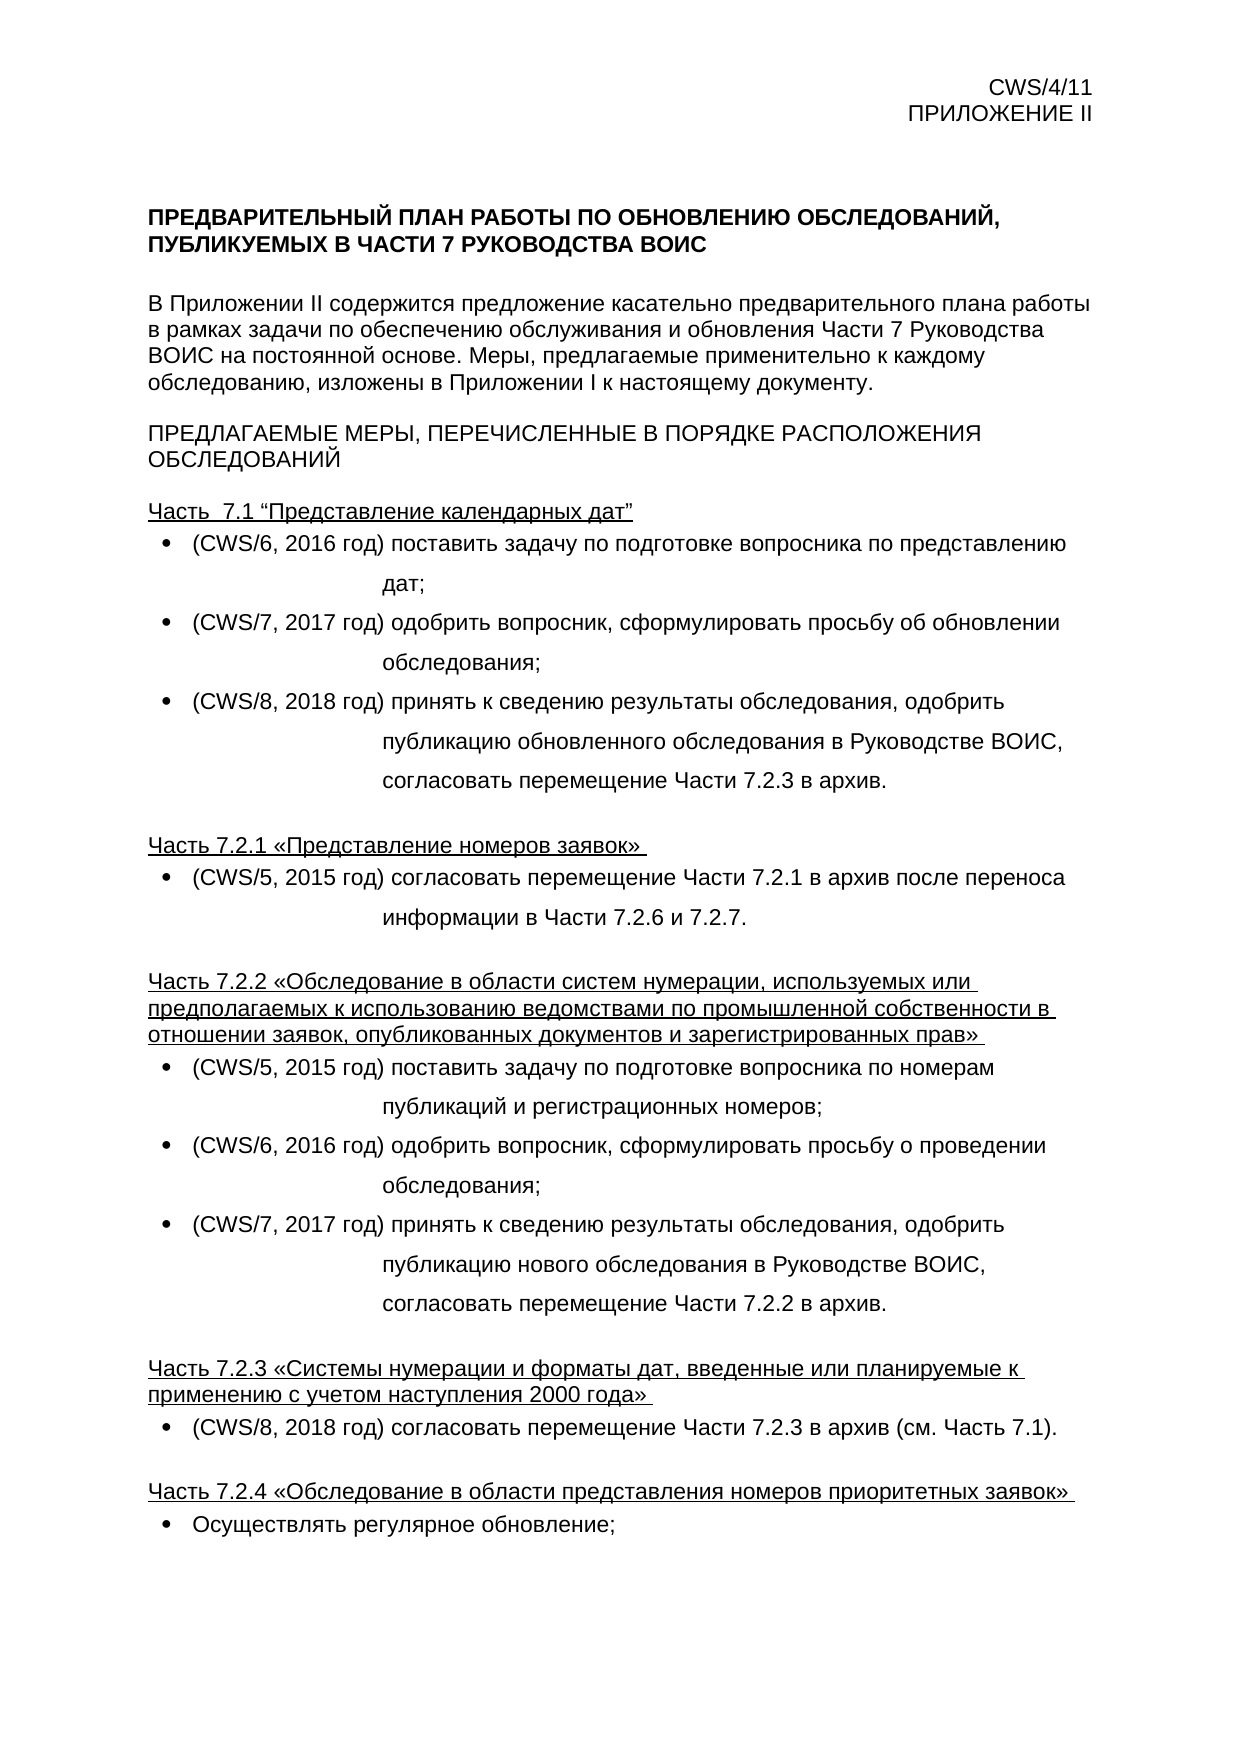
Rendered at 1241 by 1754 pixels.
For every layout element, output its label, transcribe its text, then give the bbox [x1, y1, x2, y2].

list (CWS/7, 2017 год) одобрить вопросник, сформулировать просьбу об обновлении обследования; [162, 609, 1093, 675]
subtitle ПРЕДВАРИТЕЛЬНЫЙ ПЛАН РАБОТЫ ПО ОБНОВЛЕНИЮ ОБСЛЕДОВАНИЙ, ПУБЛИКУЕМЫХ В ЧАСТИ 7 РУКОВОДСТВА ВОИС [148, 204, 1093, 257]
list (CWS/8, 2018 год) согласовать перемещение Части 7.2.3 в архив (см. Часть 7.1). [162, 1414, 1093, 1440]
text В Приложении II содержится предложение касательно предварительного плана работы в рамках задачи по обеспечению обслуживания и обновления Части 7 Руководства ВОИС на постоянной основе. Меры, предлагаемые применительно к каждому обследованию, изложены в Приложении I к настоящему документу. [148, 289, 1093, 395]
subtitle Часть 7.2.3 «Системы нумерации и форматы дат, введенные или планируемые к применению с учетом наступления 2000 года» [148, 1355, 1093, 1408]
list (CWS/7, 2017 год) принять к сведению результаты обследования, одобрить публикацию нового обследования в Руководстве ВОИС, согласовать перемещение Части 7.2.2 в архив. [162, 1211, 1093, 1317]
list (CWS/6, 2016 год) одобрить вопросник, сформулировать просьбу о проведении обследования; [162, 1132, 1093, 1198]
subtitle Часть 7.2.4 «Обследование в области представления номеров приоритетных заявок» [148, 1478, 1093, 1505]
subtitle Часть 7.2.1 «Представление номеров заявок» [148, 832, 1093, 858]
list (CWS/8, 2018 год) принять к сведению результаты обследования, одобрить публикацию обновленного обследования в Руководстве ВОИС, согласовать перемещение Части 7.2.3 в архив. [162, 688, 1093, 793]
subtitle ПРЕДЛАГАЕМЫЕ МЕРЫ, ПЕРЕЧИСЛЕННЫЕ В ПОРЯДКЕ РАСПОЛОЖЕНИЯ ОБСЛЕДОВАНИЙ [148, 420, 1093, 473]
list (CWS/5, 2015 год) поставить задачу по подготовке вопросника по номерам публикаций и регистрационных номеров; [162, 1053, 1093, 1119]
subtitle Часть 7.1 “Представление календарных дат” [148, 498, 1093, 524]
list Осуществлять регулярное обновление; [162, 1511, 1093, 1537]
subtitle Часть 7.2.2 «Обследование в области систем нумерации, используемых или предполагаемых к использованию ведомствами по промышленной собственности в отношении заявок, опубликованных документов и зарегистрированных прав» [148, 968, 1093, 1047]
list (CWS/6, 2016 год) поставить задачу по подготовке вопросника по представлению дат; [162, 530, 1093, 596]
list (CWS/5, 2015 год) согласовать перемещение Части 7.2.1 в архив после переноса информации в Части 7.2.6 и 7.2.7. [162, 864, 1093, 930]
